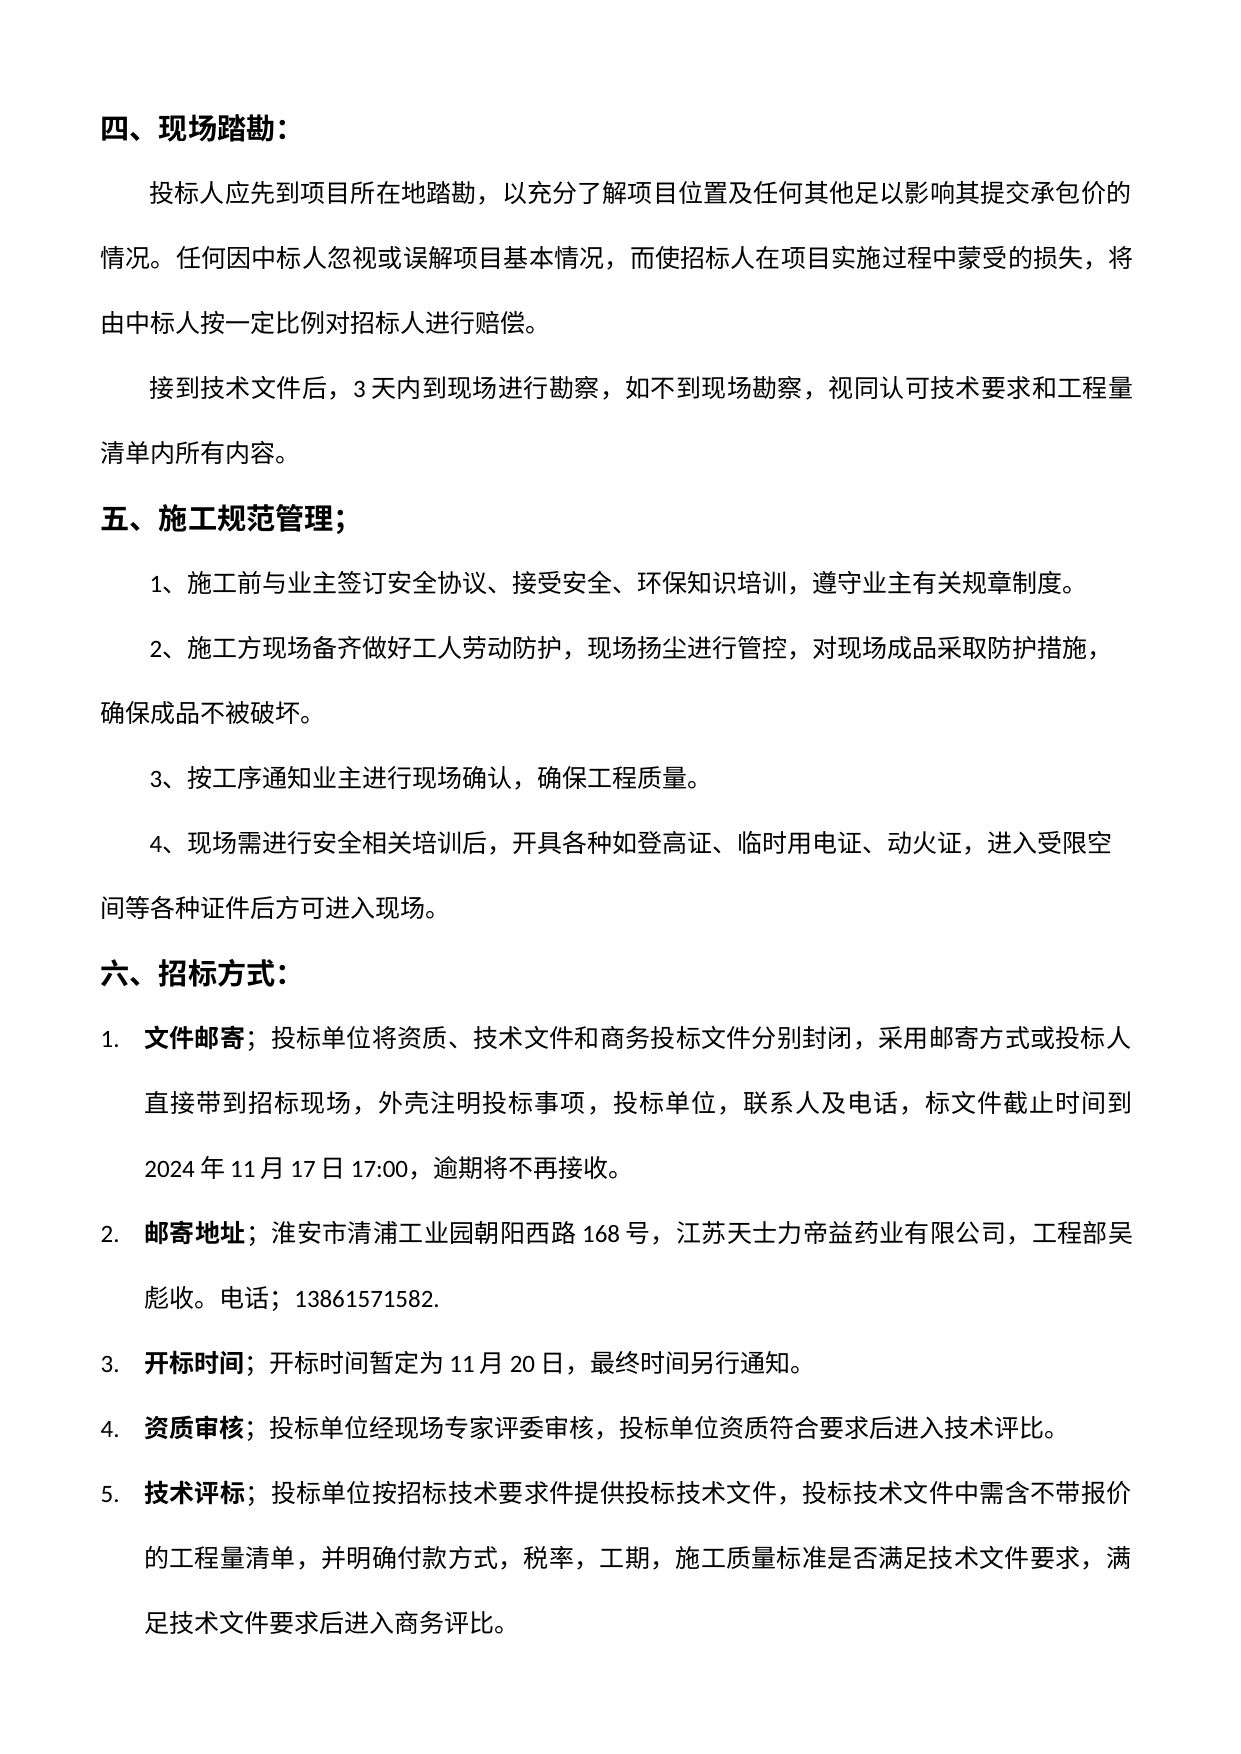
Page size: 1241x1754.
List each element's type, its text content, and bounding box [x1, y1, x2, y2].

text 接到技术文件后，3天内到现场进行勘察，如不到现场勘察，视同认可技术要求和工程量清单内所有内容。 [100, 354, 1134, 484]
text 1、施工前与业主签订安全协议、接受安全、环保知识培训，遵守业主有关规章制度。 [100, 549, 1134, 614]
list 开标时间；开标时间暂定为11月20日，最终时间另行通知。 [100, 1329, 1134, 1394]
list 资质审核；投标单位经现场专家评委审核，投标单位资质符合要求后进入技术评比。 [100, 1394, 1134, 1459]
text 3、按工序通知业主进行现场确认，确保工程质量。 [100, 744, 1134, 809]
list 文件邮寄；投标单位将资质、技术文件和商务投标文件分别封闭，采用邮寄方式或投标人直接带到招标现场，外壳注明投标事项，投标单位，联系人及电话，标文件截止时间到2024年11月17日17:00，逾期将不再接收。 [100, 1004, 1134, 1199]
list 技术评标；投标单位按招标技术要求件提供投标技术文件，投标技术文件中需含不带报价的工程量清单，并明确付款方式，税率，工期，施工质量标准是否满足技术文件要求，满足技术文件要求后进入商务评比。 [100, 1459, 1134, 1654]
text 4、现场需进行安全相关培训后，开具各种如登高证、临时用电证、动火证，进入受限空间等各种证件后方可进入现场。 [100, 809, 1134, 939]
text 五、施工规范管理； [100, 484, 1134, 549]
text 六、招标方式： [100, 939, 1134, 1004]
list 邮寄地址；淮安市清浦工业园朝阳西路168号，江苏天士力帝益药业有限公司，工程部吴彪收。电话；13861571582. [100, 1199, 1134, 1329]
text 2、施工方现场备齐做好工人劳动防护，现场扬尘进行管控，对现场成品采取防护措施，确保成品不被破坏。 [100, 614, 1134, 744]
text 四、现场踏勘： [100, 94, 1134, 159]
text 投标人应先到项目所在地踏勘，以充分了解项目位置及任何其他足以影响其提交承包价的情况。任何因中标人忽视或误解项目基本情况，而使招标人在项目实施过程中蒙受的损失，将由中标人按一定比例对招标人进行赔偿。 [100, 159, 1134, 354]
